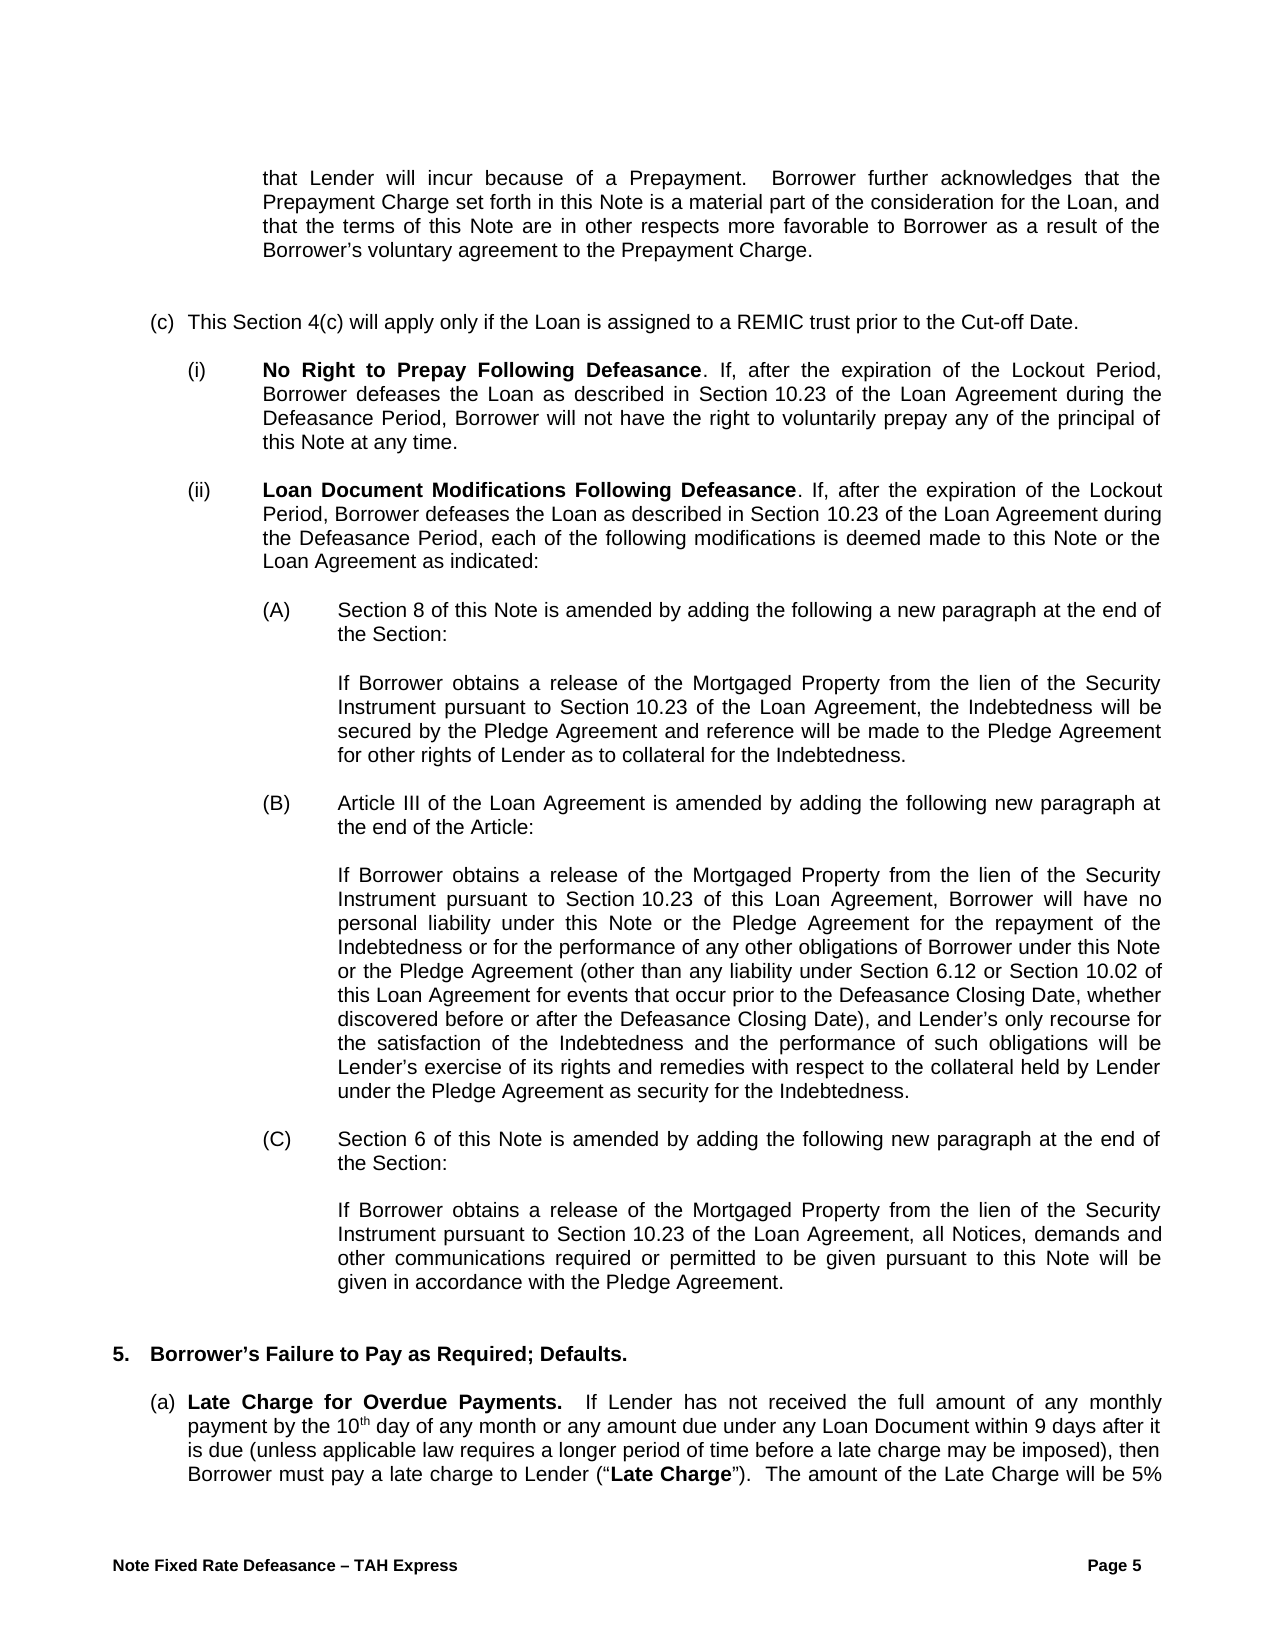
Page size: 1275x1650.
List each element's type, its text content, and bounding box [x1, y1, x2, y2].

text If Borrower obtains a release of the Mortgaged Property from the lien of the Security Instrument pursuant to Section 10.23 of the Loan Agreement, all Notices, demands and other communications required or permitted to be given pursuant to this Note will be given in accordance with the Pledge Agreement. [337, 1198, 1162, 1294]
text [150, 1390, 1162, 1486]
text 5. Borrower’s Failure to Pay as Required; Defaults. [112, 1342, 1162, 1366]
text If Borrower obtains a release of the Mortgaged Property from the lien of the Security Instrument pursuant to Section 10.23 of the Loan Agreement, the Indebtedness will be secured by the Pledge Agreement and reference will be made to the Pledge Agreement for other rights of Lender as to collateral for the Indebtedness. [262, 671, 1162, 767]
list (ii) Loan Document Modifications Following Defeasance. If, after the expiration of the Lockout Period, Borrower defeases the Loan as described in Section 10.23 of the Loan Agreement during the Defeasance Period, each of the following modifications is deemed made to this Note or the Loan Agreement as indicated: [187, 477, 1162, 573]
text (c) This Section 4(c) will apply only if the Loan is assigned to a REMIC trust prior to the Cut-off Date. [150, 310, 1162, 334]
text If Borrower obtains a release of the Mortgaged Property from the lien of the Security Instrument pursuant to Section 10.23 of this Loan Agreement, Borrower will have no personal liability under this Note or the Pledge Agreement for the repayment of the Indebtedness or for the performance of any other obligations of Borrower under this Note or the Pledge Agreement (other than any liability under Section 6.12 or Section 10.02 of this Loan Agreement for events that occur prior to the Defeasance Closing Date, whether discovered before or after the Defeasance Closing Date), and Lender’s only recourse for the satisfaction of the Indebtedness and the performance of such obligations will be Lender’s exercise of its rights and remedies with respect to the collateral held by Lender under the Pledge Agreement as security for the Indebtedness. [337, 863, 1162, 1102]
text (C) Section 6 of this Note is amended by adding the following new paragraph at the end of the Section: [262, 1126, 1162, 1174]
text (B) Article III of the Loan Agreement is amended by adding the following new paragraph at the end of the Article: [262, 791, 1162, 839]
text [187, 166, 1162, 262]
text (i) No Right to Prepay Following Defeasance. If, after the expiration of the Lockout Period, Borrower defeases the Loan as described in Section 10.23 of the Loan Agreement during the Defeasance Period, Borrower will not have the right to voluntarily prepay any of the principal of this Note at any time. [187, 358, 1162, 453]
list (A) Section 8 of this Note is amended by adding the following a new paragraph at the end of the Section: [262, 598, 1162, 646]
